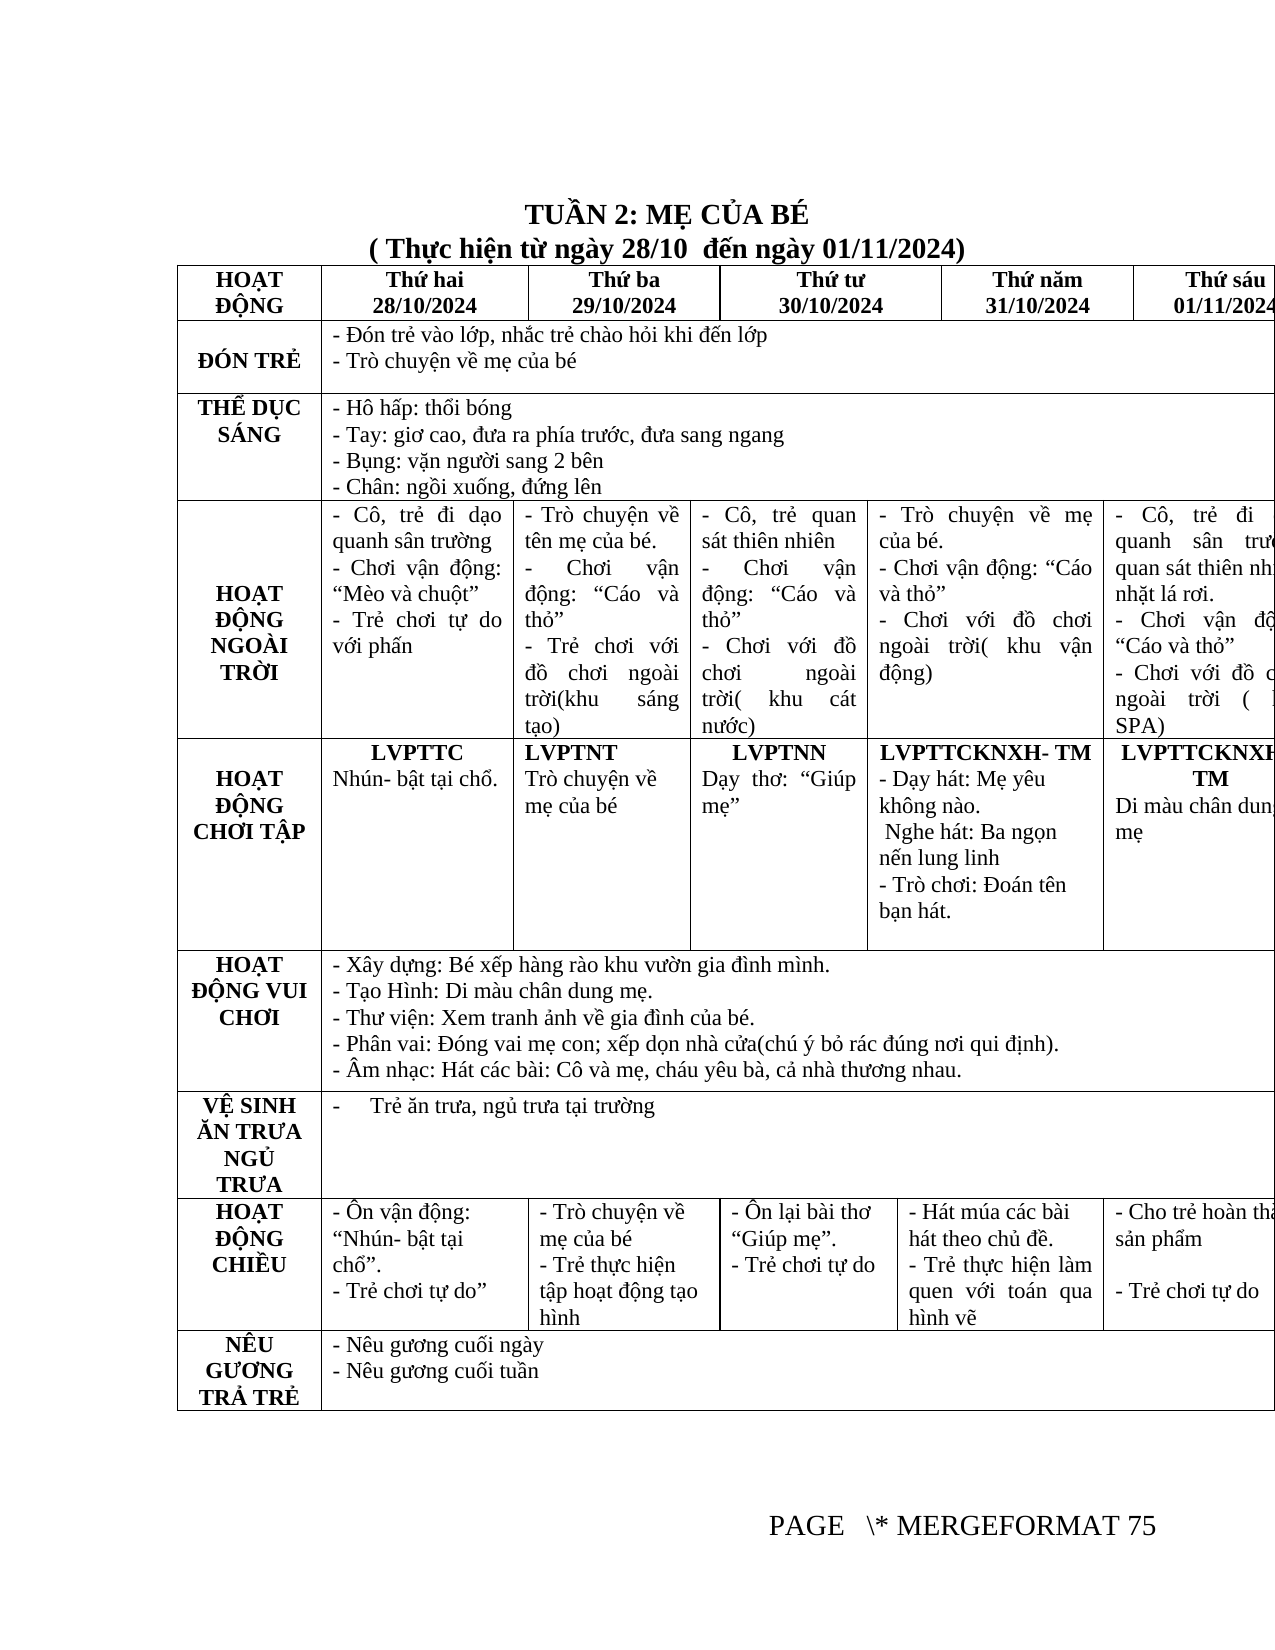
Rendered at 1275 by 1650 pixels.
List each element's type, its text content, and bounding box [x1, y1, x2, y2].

table_cell - Ôn lại bài thơ “Giúp mẹ”. - Trẻ chơi tự do [721, 1199, 897, 1330]
table_cell - Xây dựng: Bé xếp hàng rào khu vườn gia đình mình. - Tạo Hình: Di màu chân dung mẹ. - Thư viện: Xem tranh ảnh về gia đình của bé. - Phân vai: Đóng vai mẹ con; xếp dọn nhà cửa(chú ý bỏ rác đúng nơi qui định). - Âm nhạc: Hát các bài: Cô và mẹ, cháu yêu bà, cả nhà thương nhau. [322, 951, 1274, 1091]
table_cell - Trò chuyện về mẹ của bé. - Chơi vận động: “Cáo và thỏ” - Chơi với đồ chơi ngoài trời( khu vận động) [868, 501, 1103, 738]
table_cell - Trò chuyện về tên mẹ của bé. - Chơi vận động: “Cáo và thỏ” - Trẻ chơi với đồ chơi ngoài trời(khu sáng tạo) [514, 501, 690, 738]
table_cell Trẻ ăn trưa, ngủ trưa tại trường [322, 1092, 1274, 1197]
table_cell LVPTTC Nhún- bật tại chổ. [322, 739, 513, 950]
table_cell - Ôn vận động: “Nhún- bật tại chổ”. - Trẻ chơi tự do” [322, 1199, 528, 1330]
table_cell LVPTTCKNXH- TM - Dạy hát: Mẹ yêu không nào. Nghe hát: Ba ngọn nến lung linh - Trò chơi: Đoán tên bạn hát. [868, 739, 1103, 950]
table_cell - Hát múa các bài hát theo chủ đề. - Trẻ thực hiện làm quen với toán qua hình vẽ [898, 1199, 1103, 1330]
table_cell - Cô, trẻ đi dạo quanh sân trường - Chơi vận động: “Mèo và chuột” - Trẻ chơi tự do với phấn [322, 501, 513, 738]
table_cell LVPTNN Dạy thơ: “Giúp mẹ” [691, 739, 867, 950]
table_header Thứ hai 28/10/2024 [322, 266, 528, 320]
table_header Thứ năm 31/10/2024 [942, 266, 1133, 320]
table_cell THỂ DỤC SÁNG [178, 394, 321, 500]
table_cell - Hô hấp: thổi bóng - Tay: giơ cao, đưa ra phía trước, đưa sang ngang - Bụng: vặn người sang 2 bên - Chân: ngồi xuống, đứng lên [322, 394, 1274, 500]
table_cell HOẠT ĐỘNG CHƠI TẬP [178, 739, 321, 950]
table_cell VỆ SINH ĂN TRƯA NGỦ TRƯA [178, 1092, 321, 1197]
table_cell LVPTNT Trò chuyện về mẹ của bé [514, 739, 690, 950]
table_cell - Nêu gương cuối ngày - Nêu gương cuối tuần [322, 1331, 1274, 1410]
table_header Thứ tư 30/10/2024 [721, 266, 941, 320]
table_cell - Cô, trẻ đi dạo quanh sân trường quan sát thiên nhiên, nhặt lá rơi. - Chơi vận động: “Cáo và thỏ” - Chơi với đồ chơi ngoài trời ( khu SPA) [1104, 501, 1274, 738]
table_cell ĐÓN TRẺ [178, 321, 321, 393]
table_cell NÊU GƯƠNG TRẢ TRẺ [178, 1331, 321, 1410]
table_cell - Cô, trẻ quan sát thiên nhiên - Chơi vận động: “Cáo và thỏ” - Chơi với đồ chơi ngoài trời( khu cát nước) [691, 501, 867, 738]
text ( Thực hiện từ ngày 28/10 đến ngày 01/11/2024) [177, 231, 1156, 264]
table_cell - Đón trẻ vào lớp, nhắc trẻ chào hỏi khi đến lớp - Trò chuyện về mẹ của bé [322, 321, 1274, 393]
table_cell HOẠT ĐỘNG CHIỀU [178, 1199, 321, 1330]
table_cell - Trò chuyện về mẹ của bé - Trẻ thực hiện tập hoạt động tạo hình [529, 1199, 719, 1330]
table_header HOẠT ĐỘNG [178, 266, 321, 320]
table_header Thứ sáu 01/11/2024 [1134, 266, 1274, 320]
table_cell HOẠT ĐỘNG VUI CHƠI [178, 951, 321, 1091]
table_cell HOẠT ĐỘNG NGOÀI TRỜI [178, 501, 321, 738]
table_cell LVPTTCKNXH – TM Di màu chân dung mẹ [1104, 739, 1274, 950]
table_header Thứ ba 29/10/2024 [529, 266, 719, 320]
table_cell - Cho trẻ hoàn thành sản phẩm - Trẻ chơi tự do [1104, 1199, 1274, 1330]
text TUẦN 2: MẸ CỦA BÉ [177, 197, 1156, 231]
